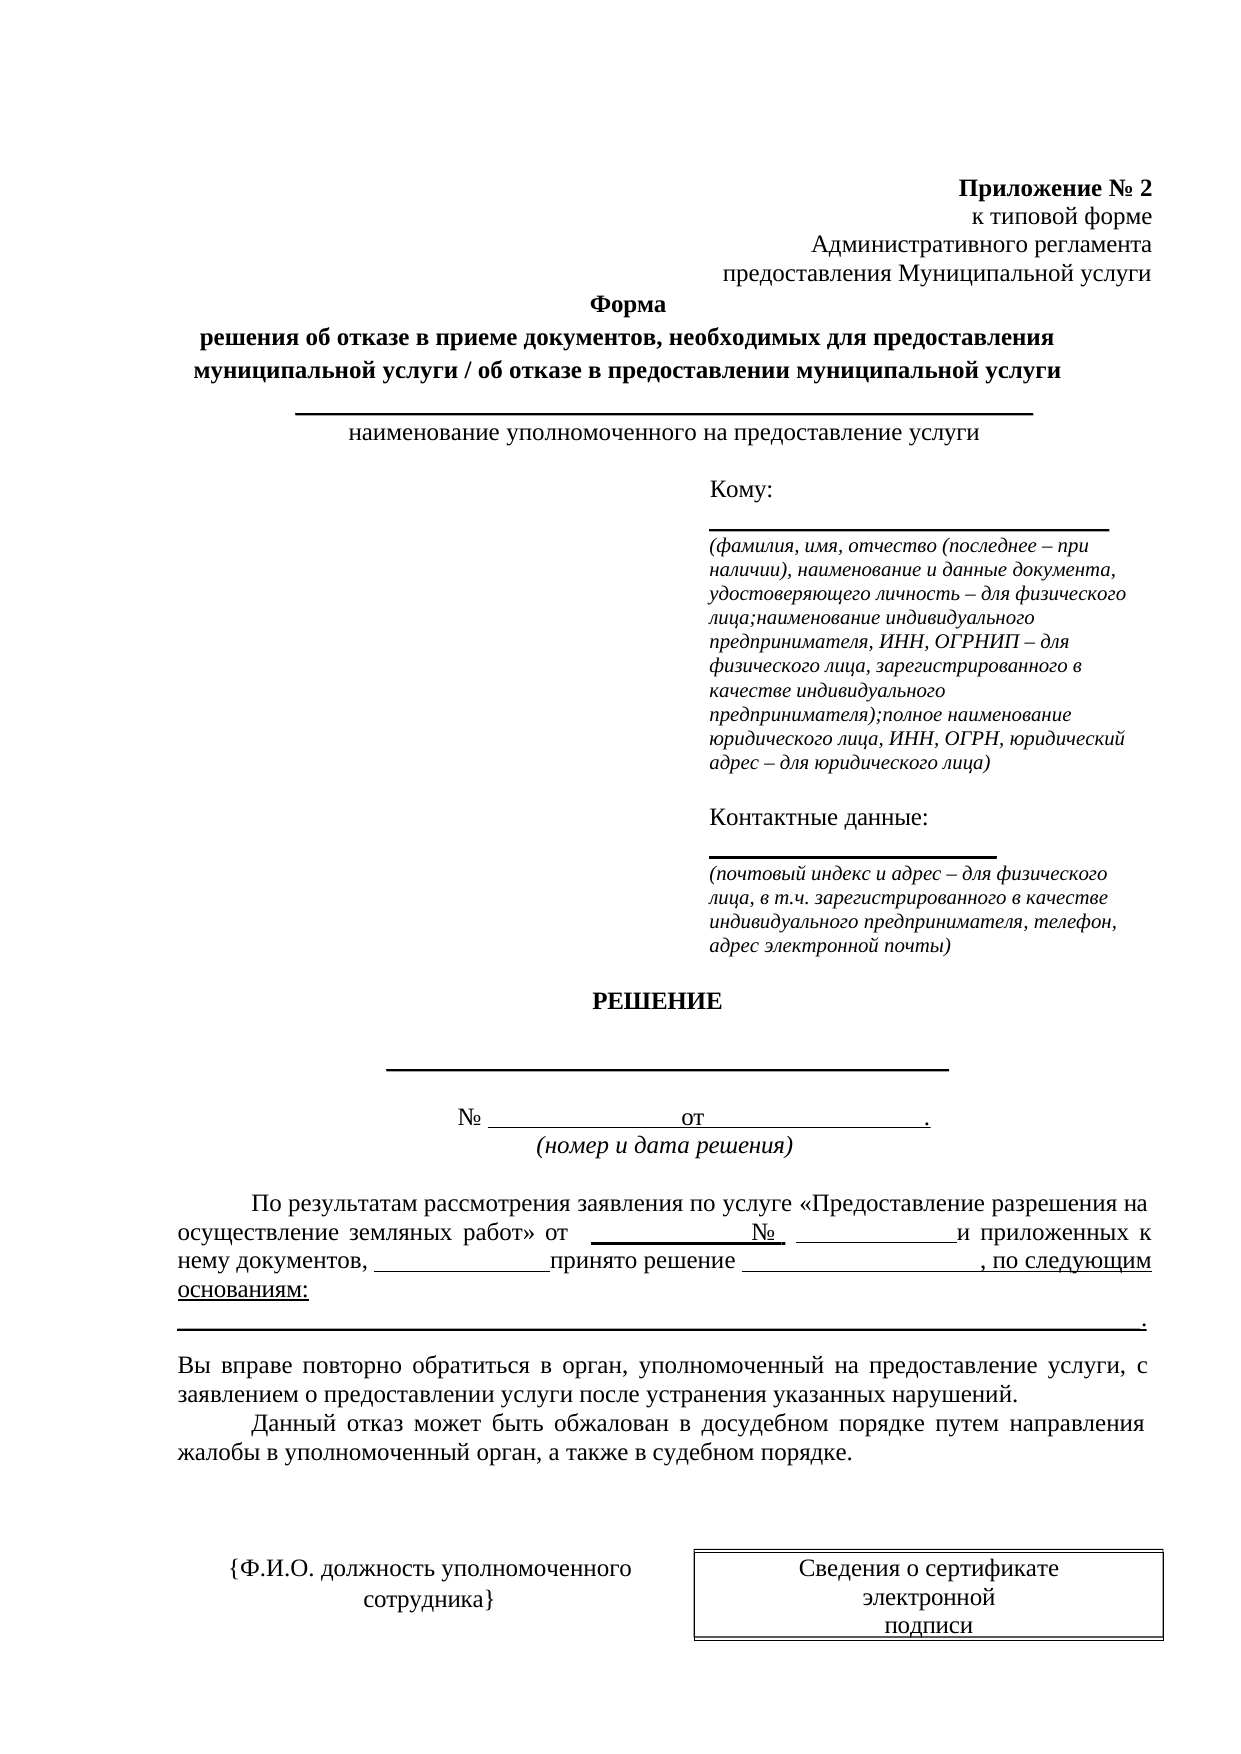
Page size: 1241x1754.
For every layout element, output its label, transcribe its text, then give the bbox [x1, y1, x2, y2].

text Данный отказ может быть обжалован в досудебном порядке путем направления жалобы в уполномоченный орган, а также в судебном порядке. [177, 1408, 1151, 1466]
text наименование уполномоченного на предоставление услуги [348, 411, 981, 446]
text По результатам рассмотрения заявления по услуге «Предоставление разрешения на [251, 1188, 1173, 1217]
text Кому: [348, 474, 1135, 503]
text № от . [214, 1102, 1173, 1131]
text (почтовый индекс и адрес – для физического лица, в т.ч. зарегистрированного в качестве индивидуального предпринимателя, телефон, адрес электронной почты) [709, 856, 1151, 957]
text {Ф.И.О. должность уполномоченного сотрудника} [228, 1553, 670, 1613]
text Вы вправе повторно обратиться в орган, уполномоченный на предоставление услуги, с заявлением о предоставлении услуги после устранения указанных нарушений. [177, 1351, 1173, 1408]
text осуществление земляных работ» от № и приложенных к [177, 1217, 1173, 1246]
subtitle решения об отказе в приеме документов, необходимых для предоставления муниципальной услуги / об отказе в предоставлении муниципальной услуги [193, 322, 1173, 384]
text . [164, 1303, 1147, 1332]
text (номер и дата решения) [348, 1131, 982, 1159]
text нему документов, принято решение , по следующим основаниям: [177, 1246, 1152, 1303]
text Контактные данные: [709, 802, 1173, 831]
subtitle РЕШЕНИЕ [334, 986, 981, 1015]
text (фамилия, имя, отчество (последнее – при наличии), наименование и данные документа, удостоверяющего личность – для физического лица;наименование индивидуального предпринимателя, ИНН, ОГРНИП – для физического лица, зарегистрированного в качестве индивидуального предпринимателя);полное наименование юридического лица, ИНН, ОГРН, юридический адрес – для юридического лица) [709, 528, 1151, 774]
text Приложение № 2 к типовой форме Административного регламента [808, 174, 1152, 258]
subtitle Форма [164, 289, 666, 317]
text предоставления Муниципальной услуги [670, 258, 1151, 287]
